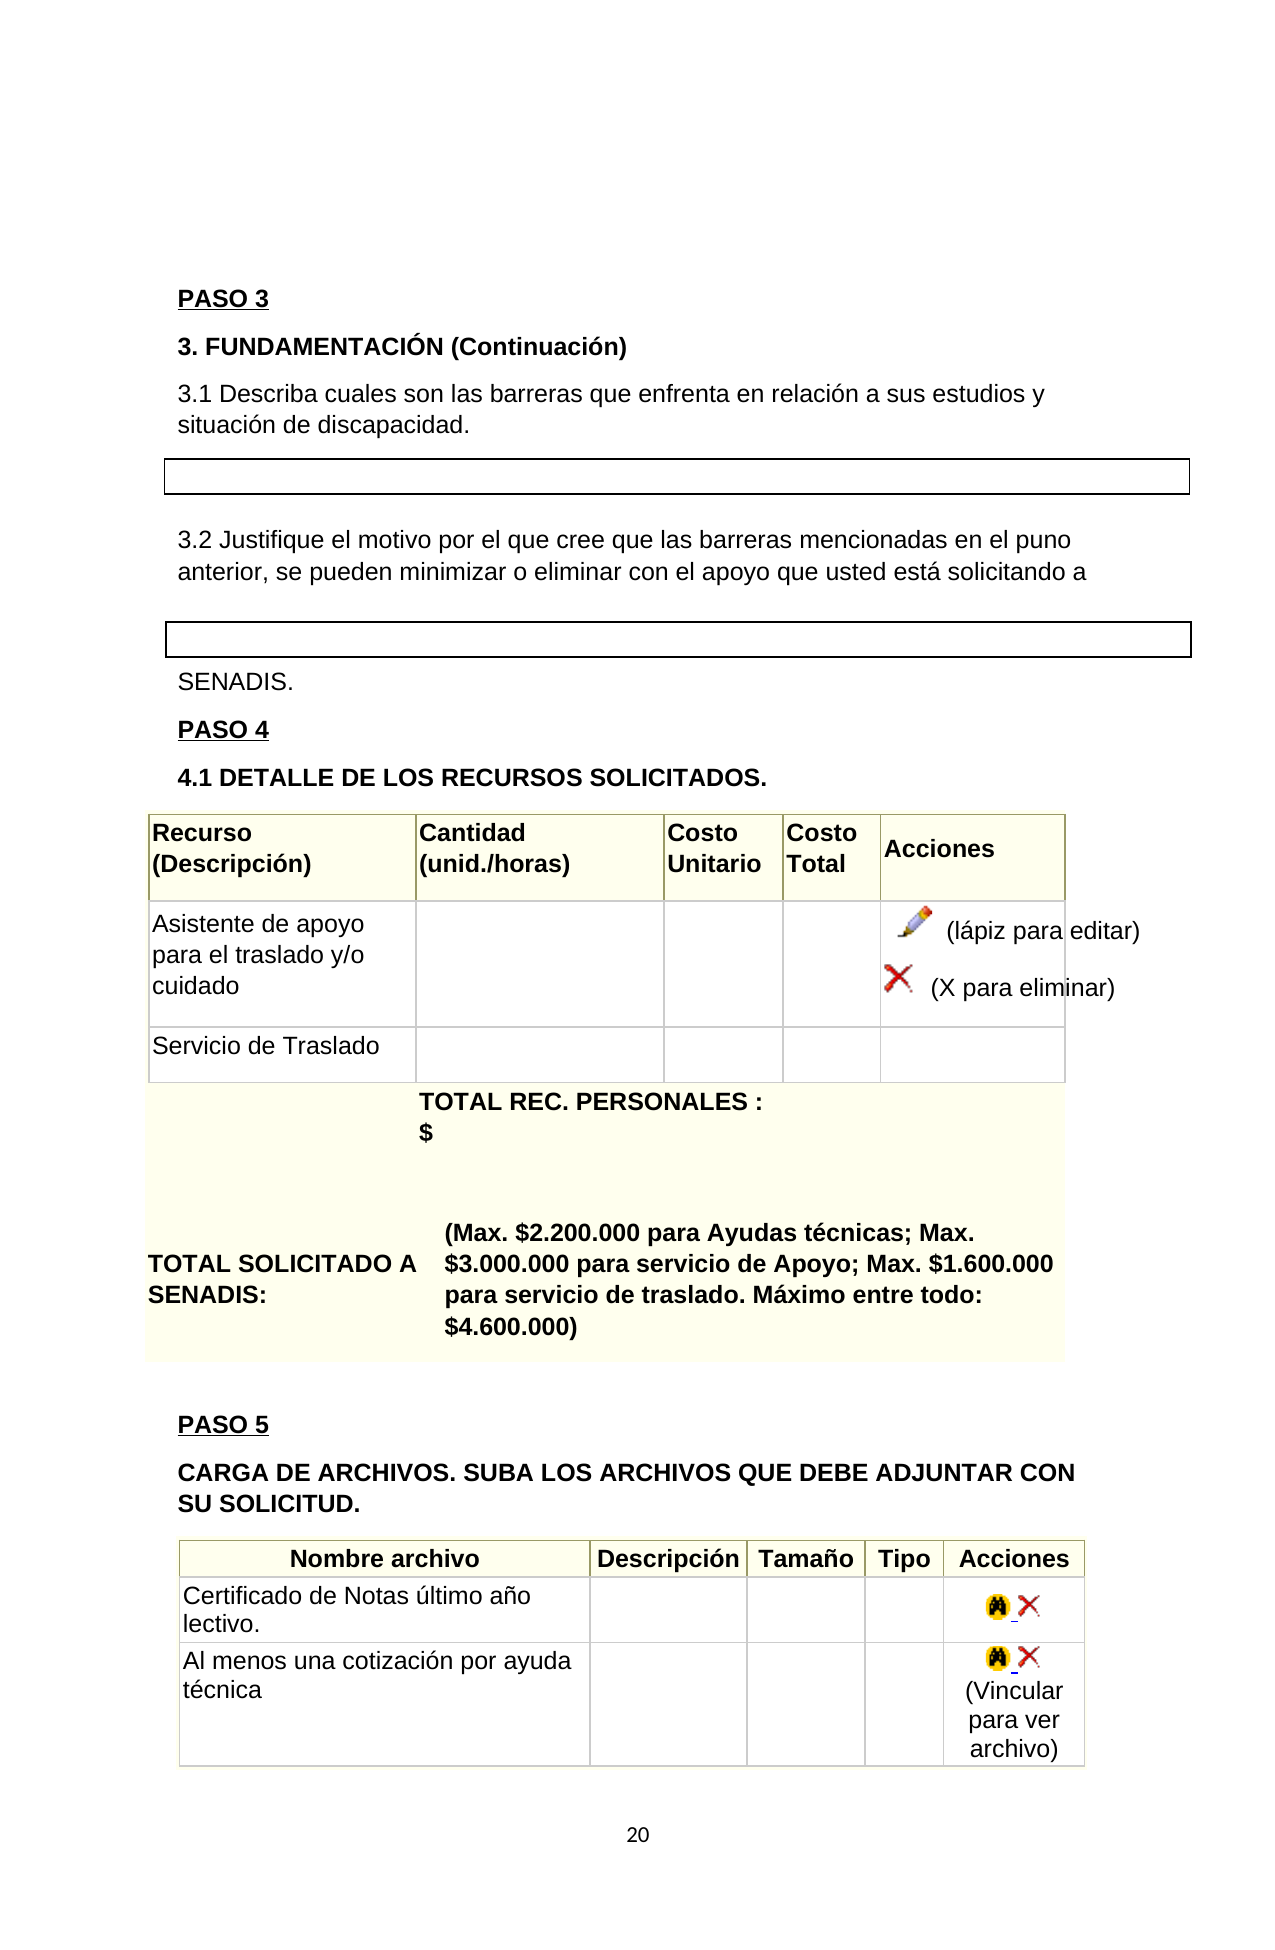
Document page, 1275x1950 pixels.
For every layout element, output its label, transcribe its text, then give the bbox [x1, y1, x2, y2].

text CARGA DE ARCHIVOS. SUBA LOS ARCHIVOS QUE DEBE ADJUNTAR CON SU SOLICITUD. [177, 1458, 1098, 1517]
picture [985, 1646, 1011, 1671]
text 4.1 DETALLE DE LOS RECURSOS SOLICITADOS. [177, 763, 1098, 791]
picture [897, 904, 933, 940]
text 3. FUNDAMENTACIÓN (Continuación) [177, 332, 1098, 360]
picture [1017, 1594, 1043, 1620]
text 3.1 Describa cuales son las barreras que enfrenta en relación a sus estudios y situación de discapacidad. [177, 379, 1098, 439]
picture [1017, 1646, 1043, 1671]
picture [985, 1594, 1011, 1620]
text 3.2 Justifique el motivo por el que cree que las barreras mencionadas en el puno anterior, se pueden minimizar o eliminar con el apoyo que usted está solicitando a SENADIS. [177, 495, 1098, 621]
table_header [145, 810, 1065, 1215]
table_cell (Max. $2.200.000 para Ayudas técnicas; Max. $3.000.000 para servicio de Apoyo; Max. $1.600.000 para servicio de traslado. Máximo entre todo: $4.600.000) [441, 1215, 1065, 1362]
table_cell TOTAL SOLICITADO A SENADIS: [145, 1215, 441, 1362]
text PASO 5 [177, 1410, 1098, 1439]
table_header [176, 1536, 1087, 1770]
picture [883, 963, 917, 997]
text 3.2 Justifique el motivo por el que cree que las barreras mencionadas en el puno anterior, se pueden minimizar o eliminar con el apoyo que usted está solicitando a SENADIS. [177, 658, 1098, 696]
text PASO 3 [177, 284, 1098, 313]
text PASO 4 [177, 715, 1098, 744]
